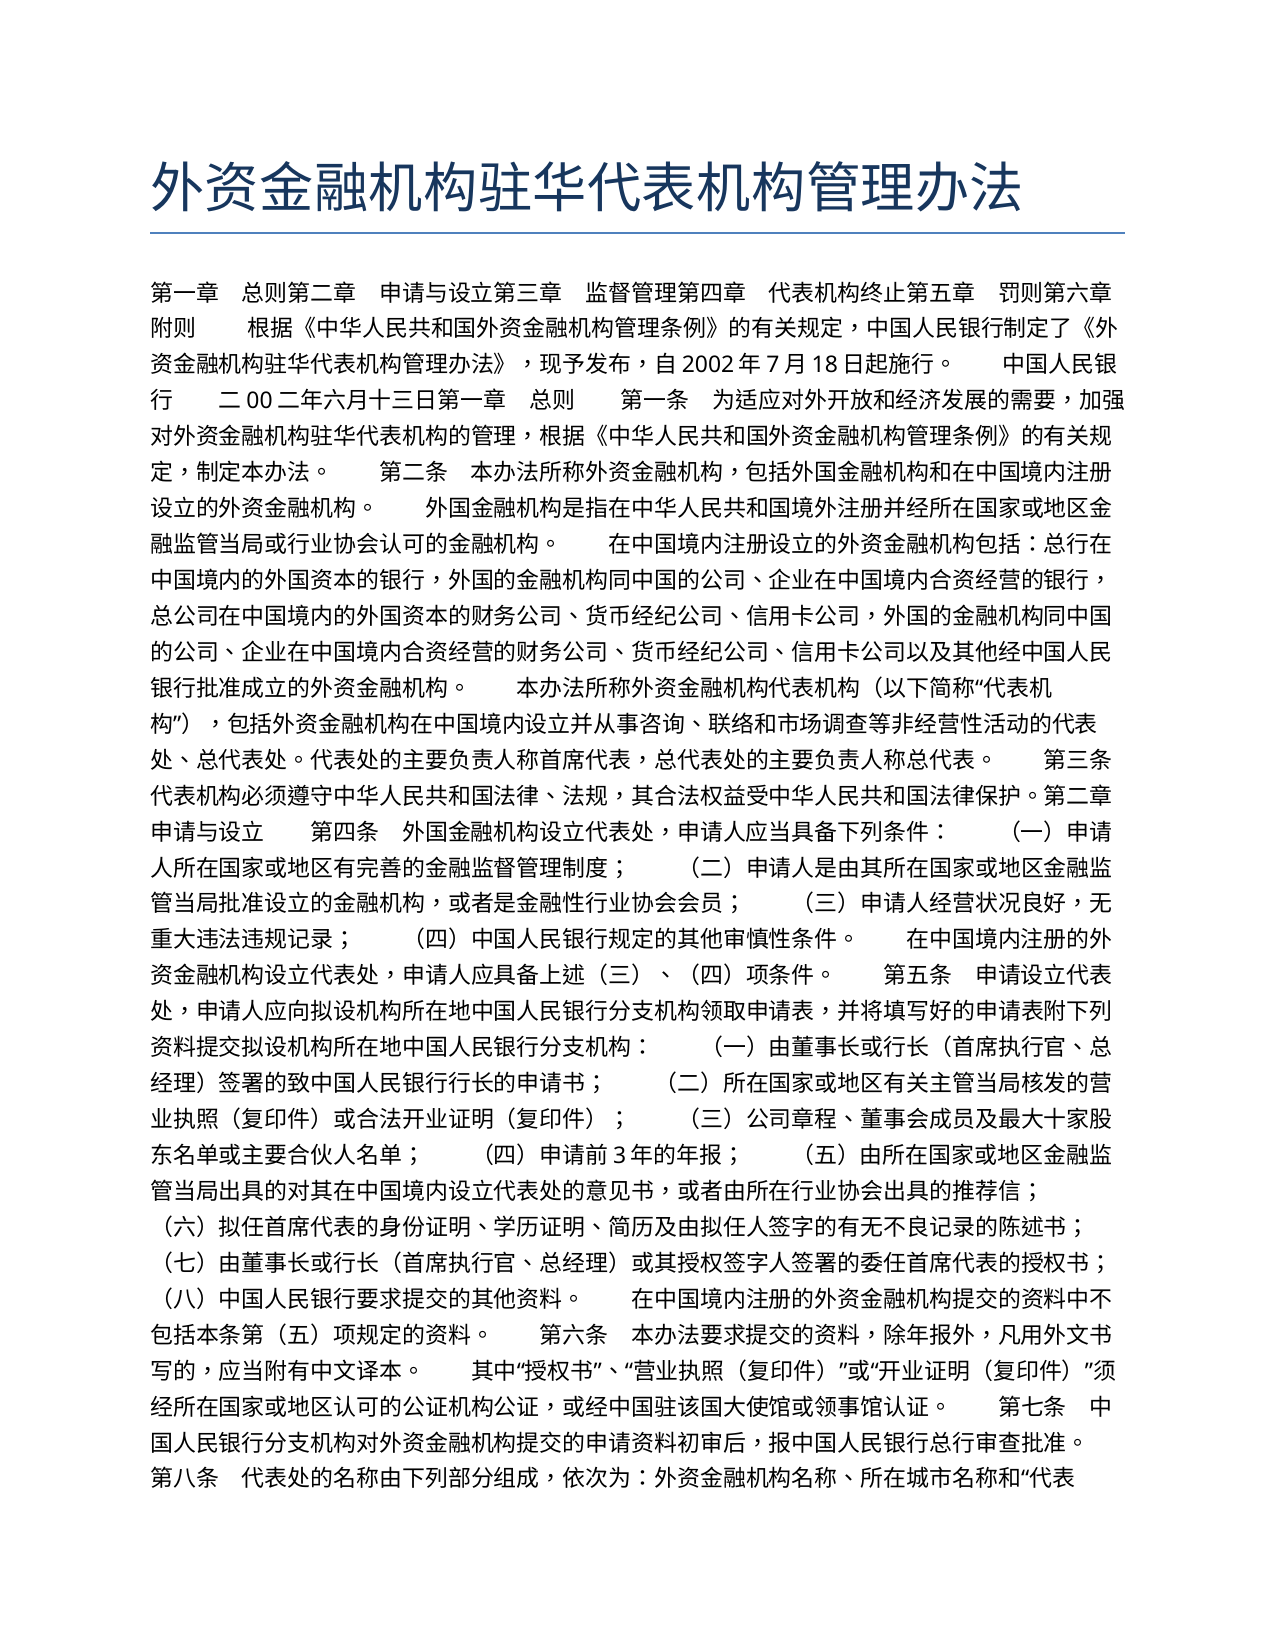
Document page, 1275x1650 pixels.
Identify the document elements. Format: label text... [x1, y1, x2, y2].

title 外资金融机构驻华代表机构管理办法 [150, 150, 1125, 232]
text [150, 276, 1125, 1494]
